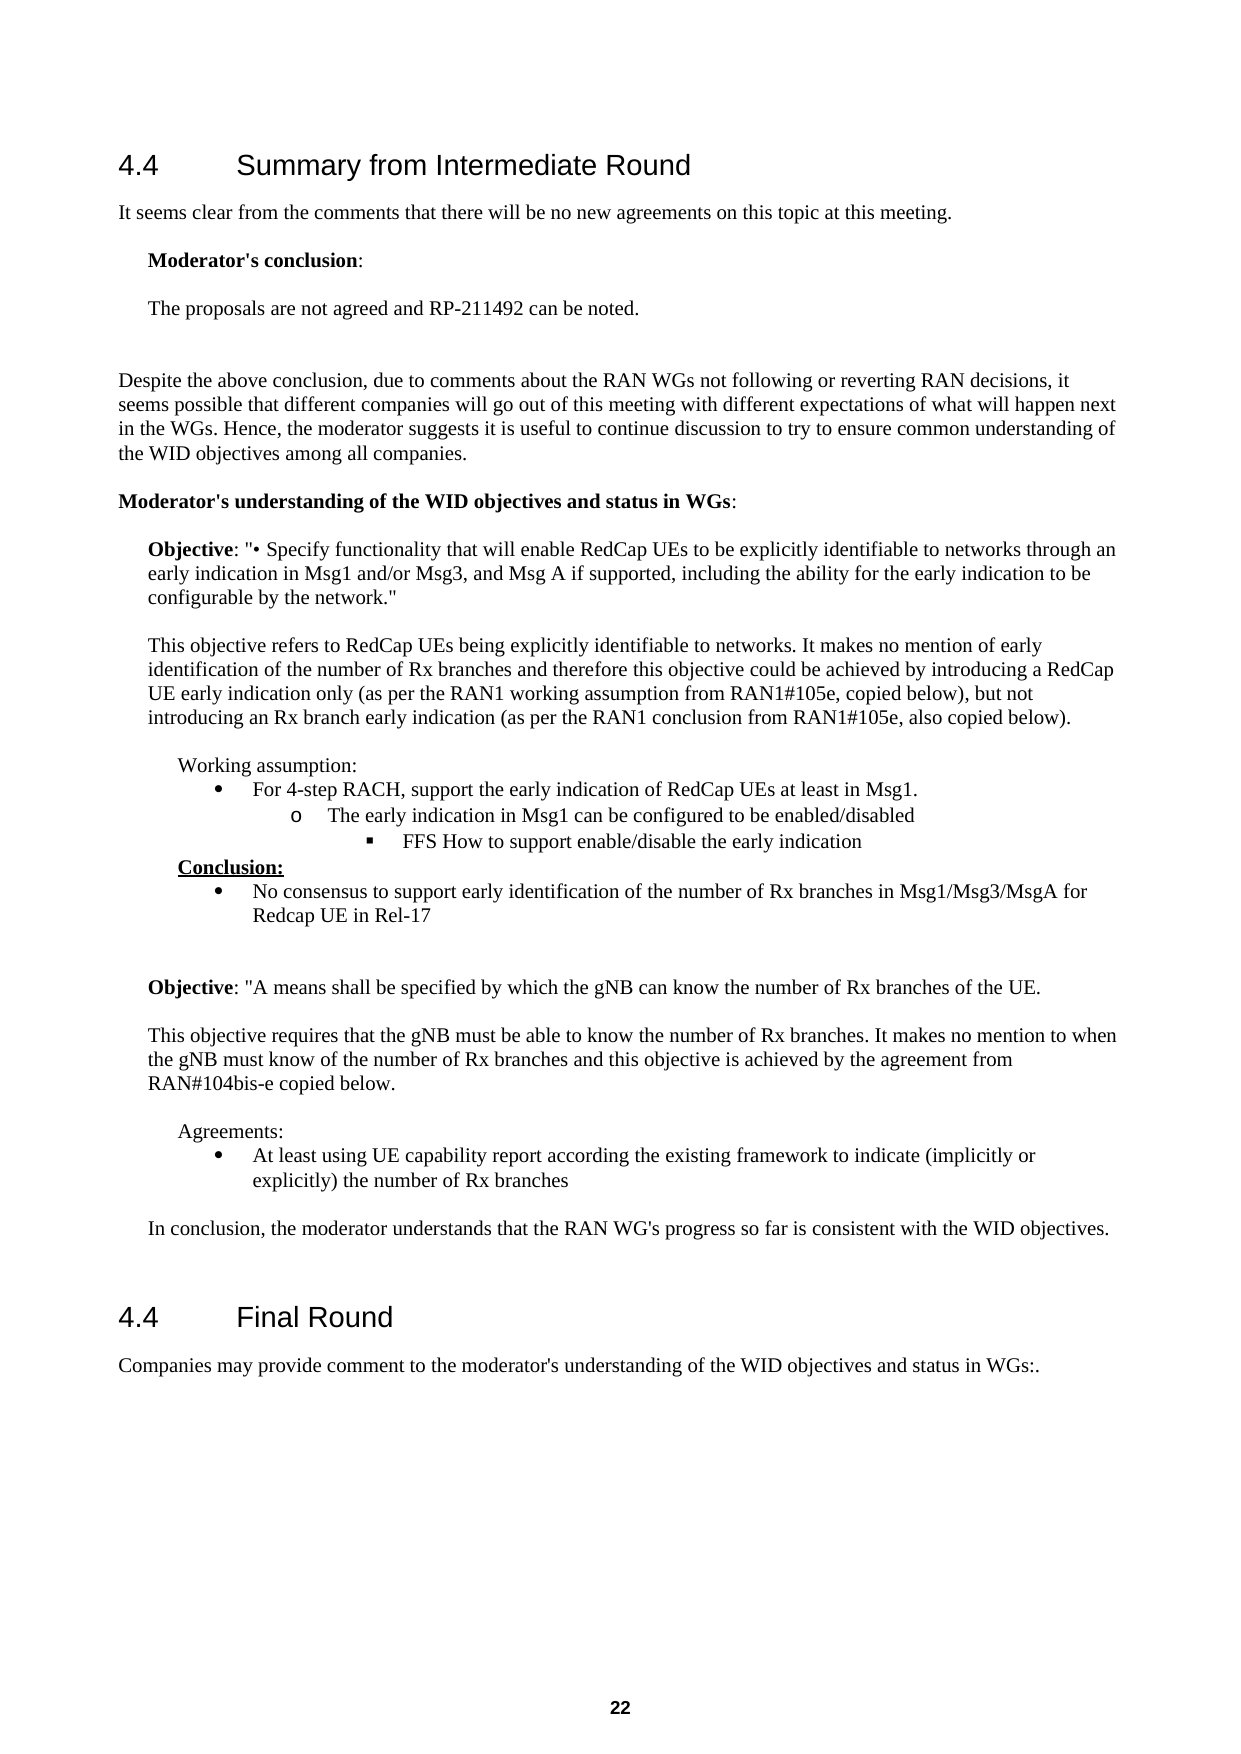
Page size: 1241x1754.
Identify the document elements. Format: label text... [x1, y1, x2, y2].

text Working assumption: [177, 753, 1122, 777]
text Conclusion: [177, 855, 1122, 879]
text The proposals are not agreed and RP-211492 can be noted. [148, 296, 1122, 320]
list FFS How to support enable/disable the early indication [365, 829, 1122, 853]
text This objective requires that the gNB must be able to know the number of Rx branches. It makes no mention to when the gNB must know of the number of Rx branches and this objective is achieved by the agreement from RAN#104bis-e copied below. [148, 1023, 1122, 1095]
text Companies may provide comment to the moderator's understanding of the WID objectives and status in WGs:. [118, 1353, 1122, 1377]
text Objective: "• Specify functionality that will enable RedCap UEs to be explicitly identifiable to networks through an early indication in Msg1 and/or Msg3, and Msg A if supported, including the ability for the early indication to be configurable by the network." [148, 537, 1122, 609]
text In conclusion, the moderator understands that the RAN WG's progress so far is consistent with the WID objectives. [148, 1216, 1122, 1240]
list No consensus to support early identification of the number of Rx branches in Msg1/Msg3/MsgA for Redcap UE in Rel-17 [215, 879, 1122, 927]
list For 4-step RACH, support the early indication of RedCap UEs at least in Msg1. [215, 777, 1122, 801]
list At least using UE capability report according the existing framework to indicate (implicitly or explicitly) the number of Rx branches [215, 1143, 1122, 1192]
text It seems clear from the comments that there will be no new agreements on this topic at this meeting. [118, 200, 1122, 224]
text Objective: "A means shall be specified by which the gNB can know the number of Rx branches of the UE. [148, 975, 1122, 999]
subtitle 4.4 Summary from Intermediate Round [118, 147, 1122, 181]
text Moderator's conclusion: [148, 248, 1122, 272]
subtitle 4.4 Final Round [118, 1300, 1122, 1334]
text This objective refers to RedCap UEs being explicitly identifiable to networks. It makes no mention of early identification of the number of Rx branches and therefore this objective could be achieved by introducing a RedCap UE early indication only (as per the RAN1 working assumption from RAN1#105e, copied below), but not introducing an Rx branch early indication (as per the RAN1 conclusion from RAN1#105e, also copied below). [148, 633, 1122, 729]
text Agreements: [177, 1119, 1122, 1143]
list The early indication in Msg1 can be configured to be enabled/disabled [290, 802, 1122, 828]
text Moderator's understanding of the WID objectives and status in WGs: [118, 488, 1122, 513]
text Despite the above conclusion, due to comments about the RAN WGs not following or reverting RAN decisions, it seems possible that different companies will go out of this meeting with different expectations of what will happen next in the WGs. Hence, the moderator suggests it is useful to continue discussion to try to ensure common understanding of the WID objectives among all companies. [118, 368, 1122, 464]
